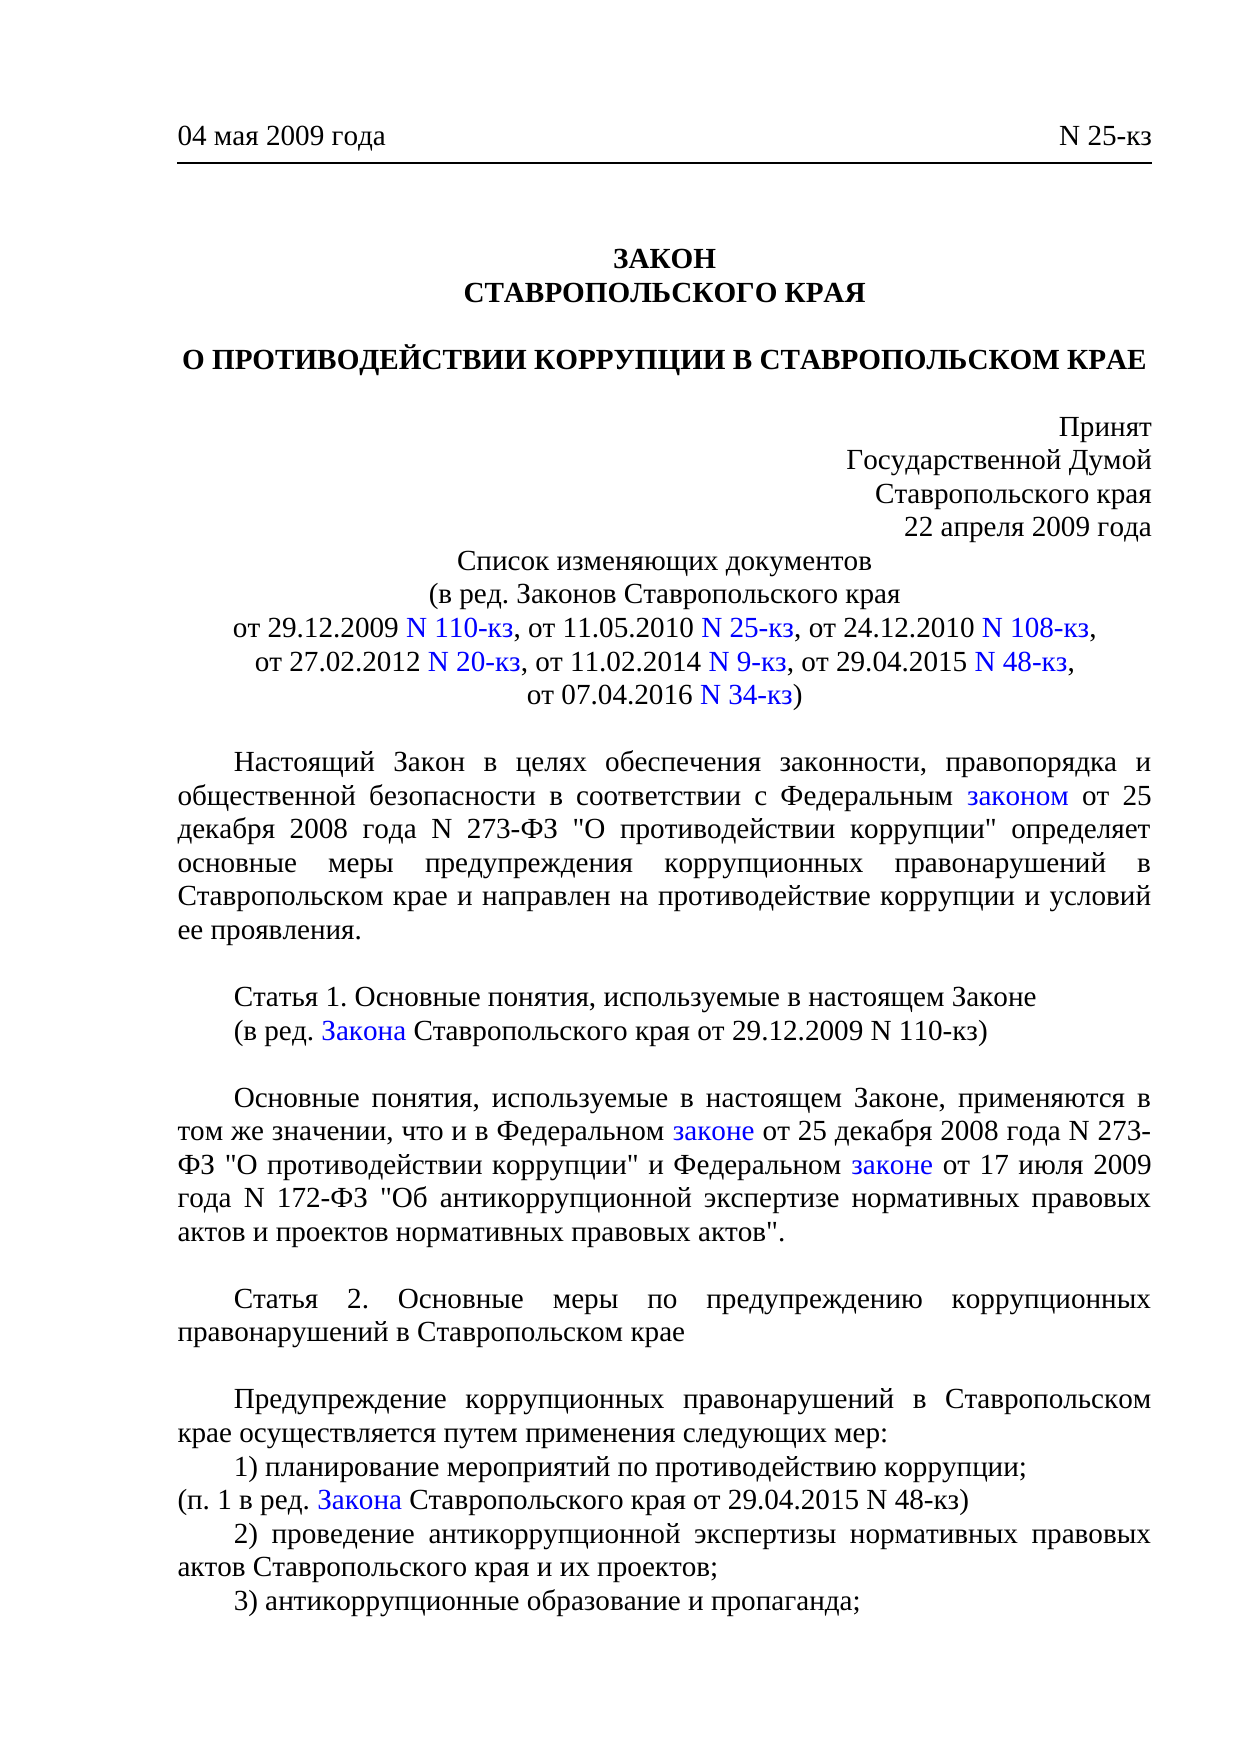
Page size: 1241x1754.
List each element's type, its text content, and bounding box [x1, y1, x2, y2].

text Статья 2. Основные меры по предупреждению коррупционных правонарушений в Ставропольском крае [177, 1281, 1152, 1348]
text от 27.02.2012 N 20-кз, от 11.02.2014 N 9-кз, от 29.04.2015 N 48-кз, [177, 644, 1152, 677]
title ЗАКОН [177, 241, 1152, 275]
text Список изменяющих документов [177, 543, 1152, 577]
text Основные понятия, используемые в настоящем Законе, применяются в том же значении, что и в Федеральном законе от 25 декабря 2008 года N 273-ФЗ "О противодействии коррупции" и Федеральном законе от 17 июля 2009 года N 172-ФЗ "Об антикоррупционной экспертизе нормативных правовых актов и проектов нормативных правовых актов". [177, 1080, 1152, 1247]
title СТАВРОПОЛЬСКОГО КРАЯ [177, 275, 1152, 308]
text 3) антикоррупционные образование и пропаганда; [177, 1583, 1152, 1616]
text (в ред. Закона Ставропольского края от 29.12.2009 N 110-кз) [177, 1013, 1152, 1046]
text от 29.12.2009 N 110-кз, от 11.05.2010 N 25-кз, от 24.12.2010 N 108-кз, [177, 610, 1152, 644]
text Ставропольского края [177, 476, 1152, 509]
text (в ред. Законов Ставропольского края [177, 577, 1152, 610]
text Предупреждение коррупционных правонарушений в Ставропольском крае осуществляется путем применения следующих мер: [177, 1382, 1152, 1449]
text Статья 1. Основные понятия, используемые в настоящем Законе [177, 979, 1152, 1013]
text Государственной Думой [177, 442, 1152, 476]
text Принят [177, 409, 1152, 442]
text 1) планирование мероприятий по противодействию коррупции; [177, 1449, 1152, 1482]
title О ПРОТИВОДЕЙСТВИИ КОРРУПЦИИ В СТАВРОПОЛЬСКОМ КРАЕ [177, 342, 1152, 375]
text 22 апреля 2009 года [177, 509, 1152, 543]
text от 07.04.2016 N 34-кз) [177, 677, 1152, 711]
table_header 04 мая 2009 года [177, 118, 664, 152]
text (п. 1 в ред. Закона Ставропольского края от 29.04.2015 N 48-кз) [177, 1482, 1152, 1516]
table_header N 25-кз [664, 118, 1152, 152]
text Настоящий Закон в целях обеспечения законности, правопорядка и общественной безопасности в соответствии с Федеральным законом от 25 декабря 2008 года N 273-ФЗ "О противодействии коррупции" определяет основные меры предупреждения коррупционных правонарушений в Ставропольском крае и направлен на противодействие коррупции и условий ее проявления. [177, 744, 1152, 946]
text 2) проведение антикоррупционной экспертизы нормативных правовых актов Ставропольского края и их проектов; [177, 1516, 1152, 1583]
